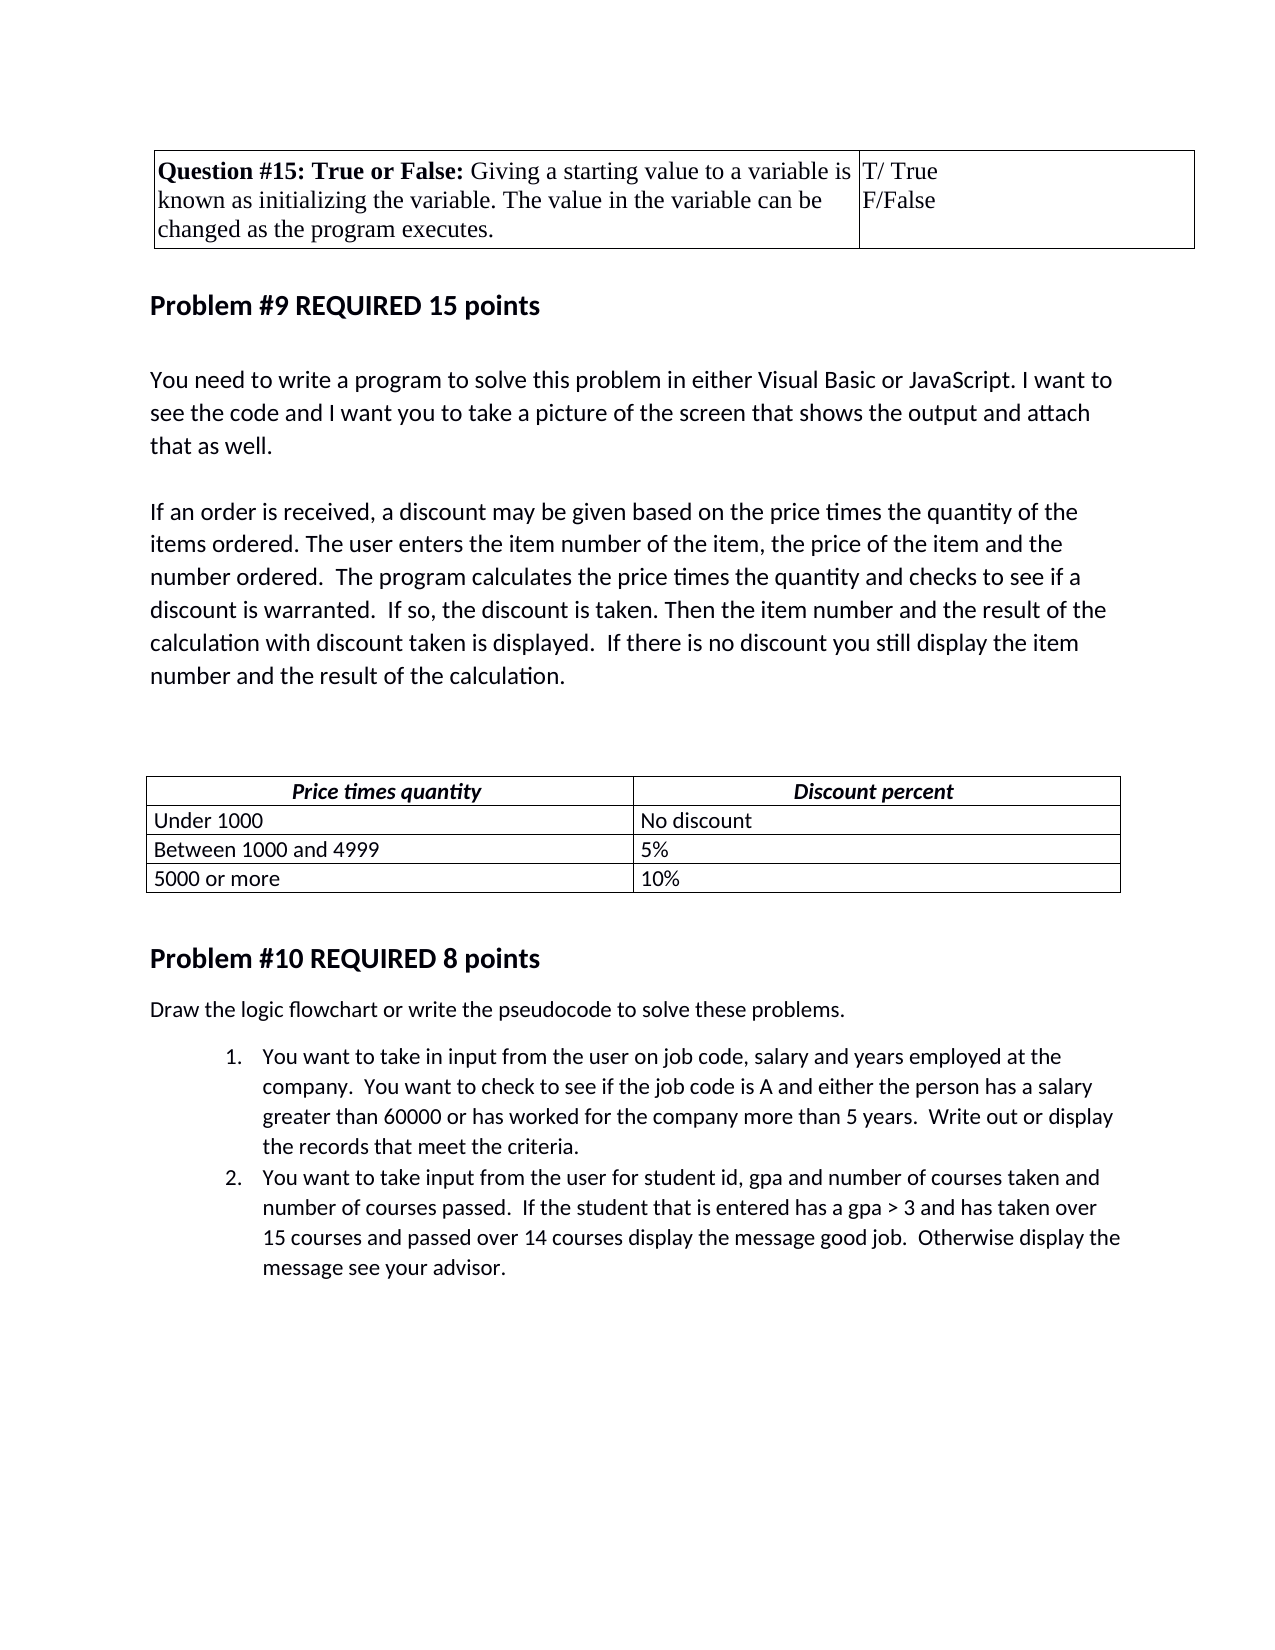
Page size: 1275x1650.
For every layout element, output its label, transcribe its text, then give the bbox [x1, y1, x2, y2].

table_cell Between 1000 and 4999 [147, 835, 633, 863]
list If an order is received, a discount may be given based on the price times the quantity of the items ordered. The user enters the item number of the item, the price of the item and the number ordered. The program calculates the price times the quantity and checks to see if a discount is warranted. If so, the discount is taken. Then the item number and the result of the calculation with discount taken is displayed. If there is no discount you still display the item number and the result of the calculation. [150, 496, 1125, 691]
list You need to write a program to solve this problem in either Visual Basic or JavaScript. I want to see the code and I want you to take a picture of the screen that shows the output and attach that as well. [150, 364, 1125, 460]
table_cell 5000 or more [147, 864, 633, 892]
text Problem #10 REQUIRED 8 points [150, 940, 1125, 976]
table_cell No discount [634, 806, 1120, 834]
list You want to take input from the user for student id, gpa and number of courses taken and number of courses passed. If the student that is entered has a gpa > 3 and has taken over 15 courses and passed over 14 courses display the message good job. Otherwise display the message see your advisor. [225, 1163, 1125, 1281]
text Draw the logic flowchart or write the pseudocode to solve these problems. [150, 995, 1125, 1023]
table_header Discount percent [634, 777, 1120, 805]
table_header Price times quantity [147, 777, 633, 805]
table_cell 5% [634, 835, 1120, 863]
list You want to take in input from the user on job code, salary and years employed at the company. You want to check to see if the job code is A and either the person has a salary greater than 60000 or has worked for the company more than 5 years. Write out or display the records that meet the criteria. [225, 1042, 1125, 1161]
table_cell T/ True F/False [860, 151, 1194, 248]
list Problem #9 REQUIRED 15 points [150, 287, 1125, 323]
table_cell Under 1000 [147, 806, 633, 834]
table_cell Question #15: True or False: Giving a starting value to a variable is known as initializing the variable. The value in the variable can be changed as the program executes. [155, 151, 859, 248]
table_cell 10% [634, 864, 1120, 892]
